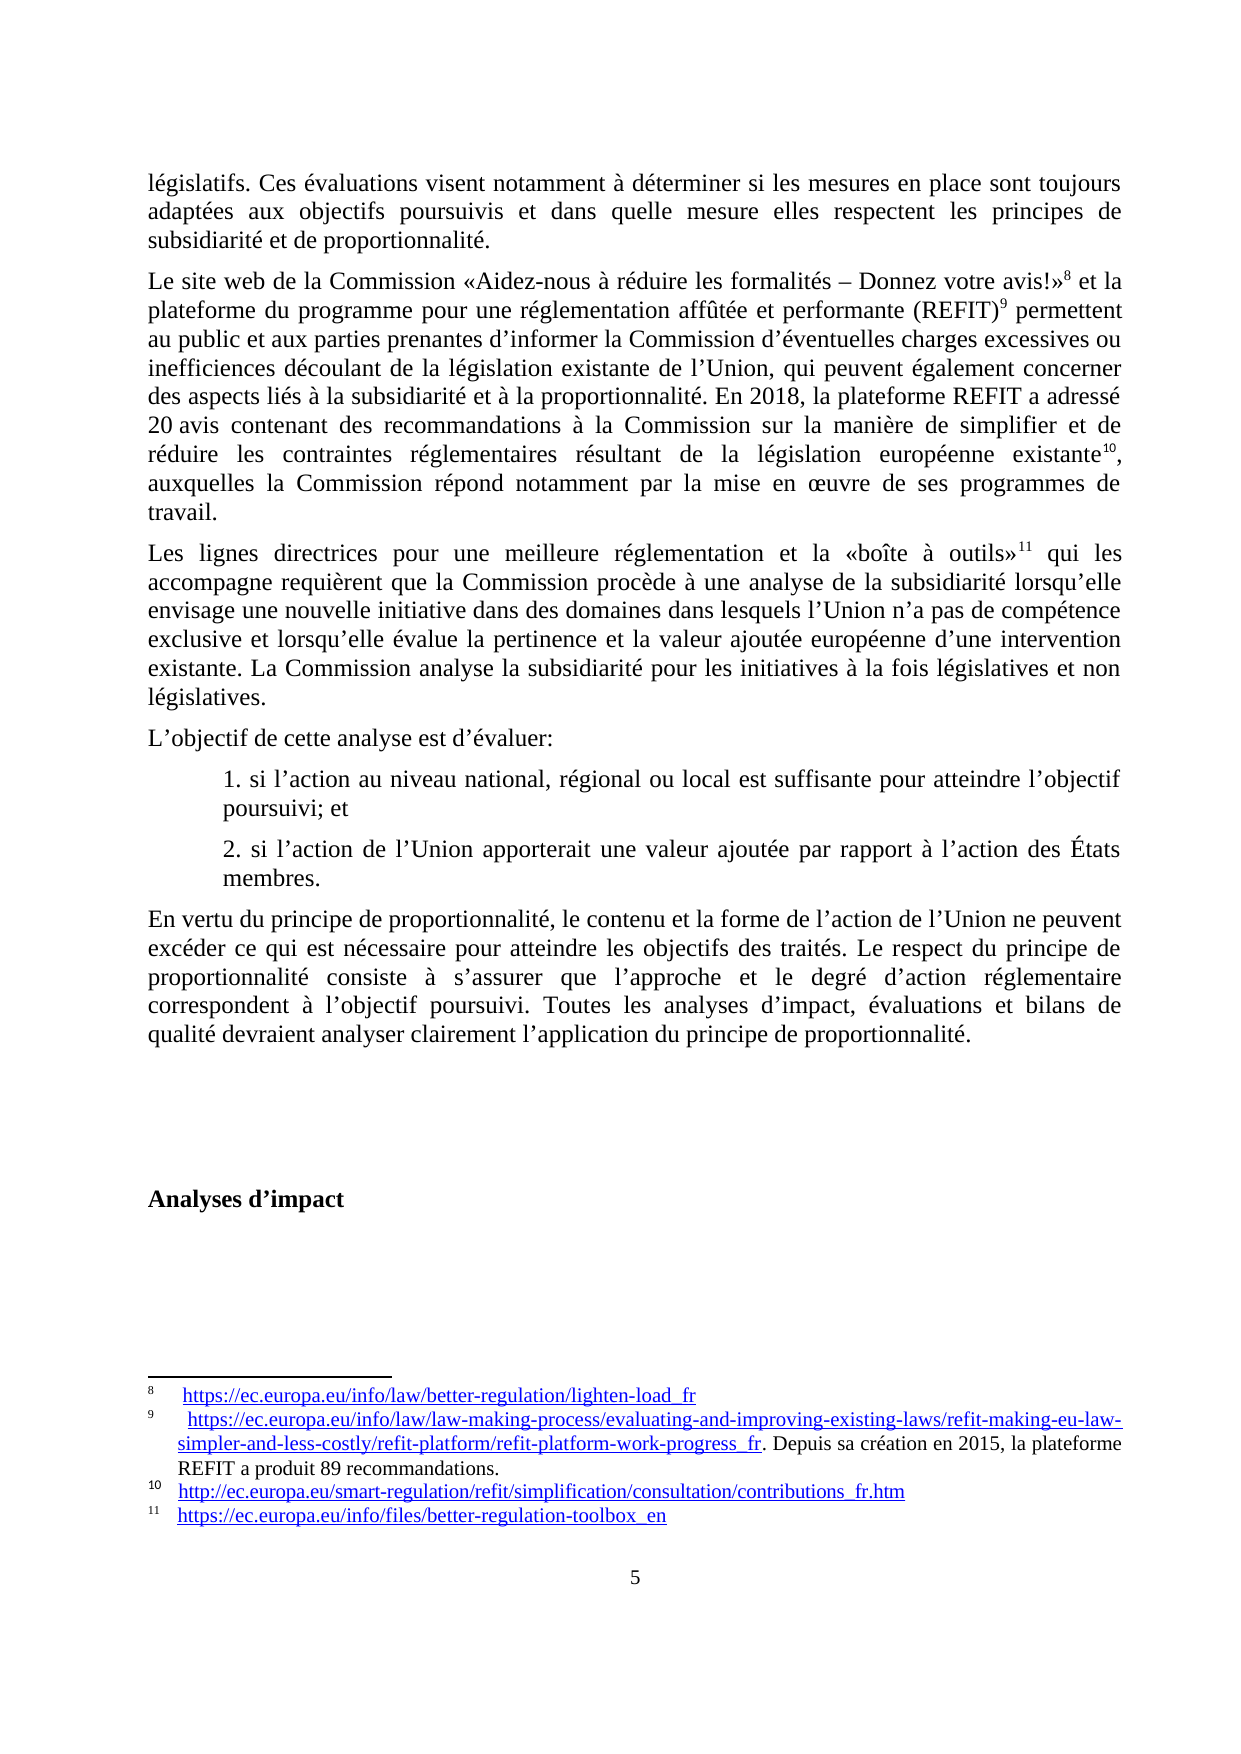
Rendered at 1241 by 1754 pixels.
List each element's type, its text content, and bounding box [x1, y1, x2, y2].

text L’objectif de cette analyse est d’évaluer: [148, 723, 1122, 752]
text 1. si l’action au niveau national, régional ou local est suffisante pour atteindre l’objectif poursuivi; et [223, 764, 1122, 822]
text En vertu du principe de proportionnalité, le contenu et la forme de l’action de l’Union ne peuvent excéder ce qui est nécessaire pour atteindre les objectifs des traités. Le respect du principe de proportionnalité consiste à s’assurer que l’approche et le degré d’action réglementaire correspondent à l’objectif poursuivi. Toutes les analyses d’impact, évaluations et bilans de qualité devraient analyser clairement l’application du principe de proportionnalité. [148, 904, 1122, 1048]
text Analyses d’impact [148, 1184, 1122, 1213]
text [148, 168, 1122, 254]
text Le site web de la Commission «Aidez-nous à réduire les formalités – Donnez votre avis!» et la plateforme du programme pour une réglementation affûtée et performante (REFIT) permettent au public et aux parties prenantes d’informer la Commission d’éventuelles charges excessives ou inefficiences découlant de la législation existante de l’Union, qui peuvent également concerner des aspects liés à la subsidiarité et à la proportionnalité. En 2018, la plateforme REFIT a adressé 20 avis contenant des recommandations à la Commission sur la manière de simplifier et de réduire les contraintes réglementaires résultant de la législation européenne existante, auxquelles la Commission répond notamment par la mise en œuvre de ses programmes de travail. [148, 266, 1122, 526]
text Les lignes directrices pour une meilleure réglementation et la «boîte à outils» qui les accompagne requièrent que la Commission procède à une analyse de la subsidiarité lorsqu’elle envisage une nouvelle initiative dans des domaines dans lesquels l’Union n’a pas de compétence exclusive et lorsqu’elle évalue la pertinence et la valeur ajoutée européenne d’une intervention existante. La Commission analyse la subsidiarité pour les initiatives à la fois législatives et non législatives. [148, 538, 1122, 711]
text 2. si l’action de l’Union apporterait une valeur ajoutée par rapport à l’action des États membres. [223, 834, 1122, 892]
